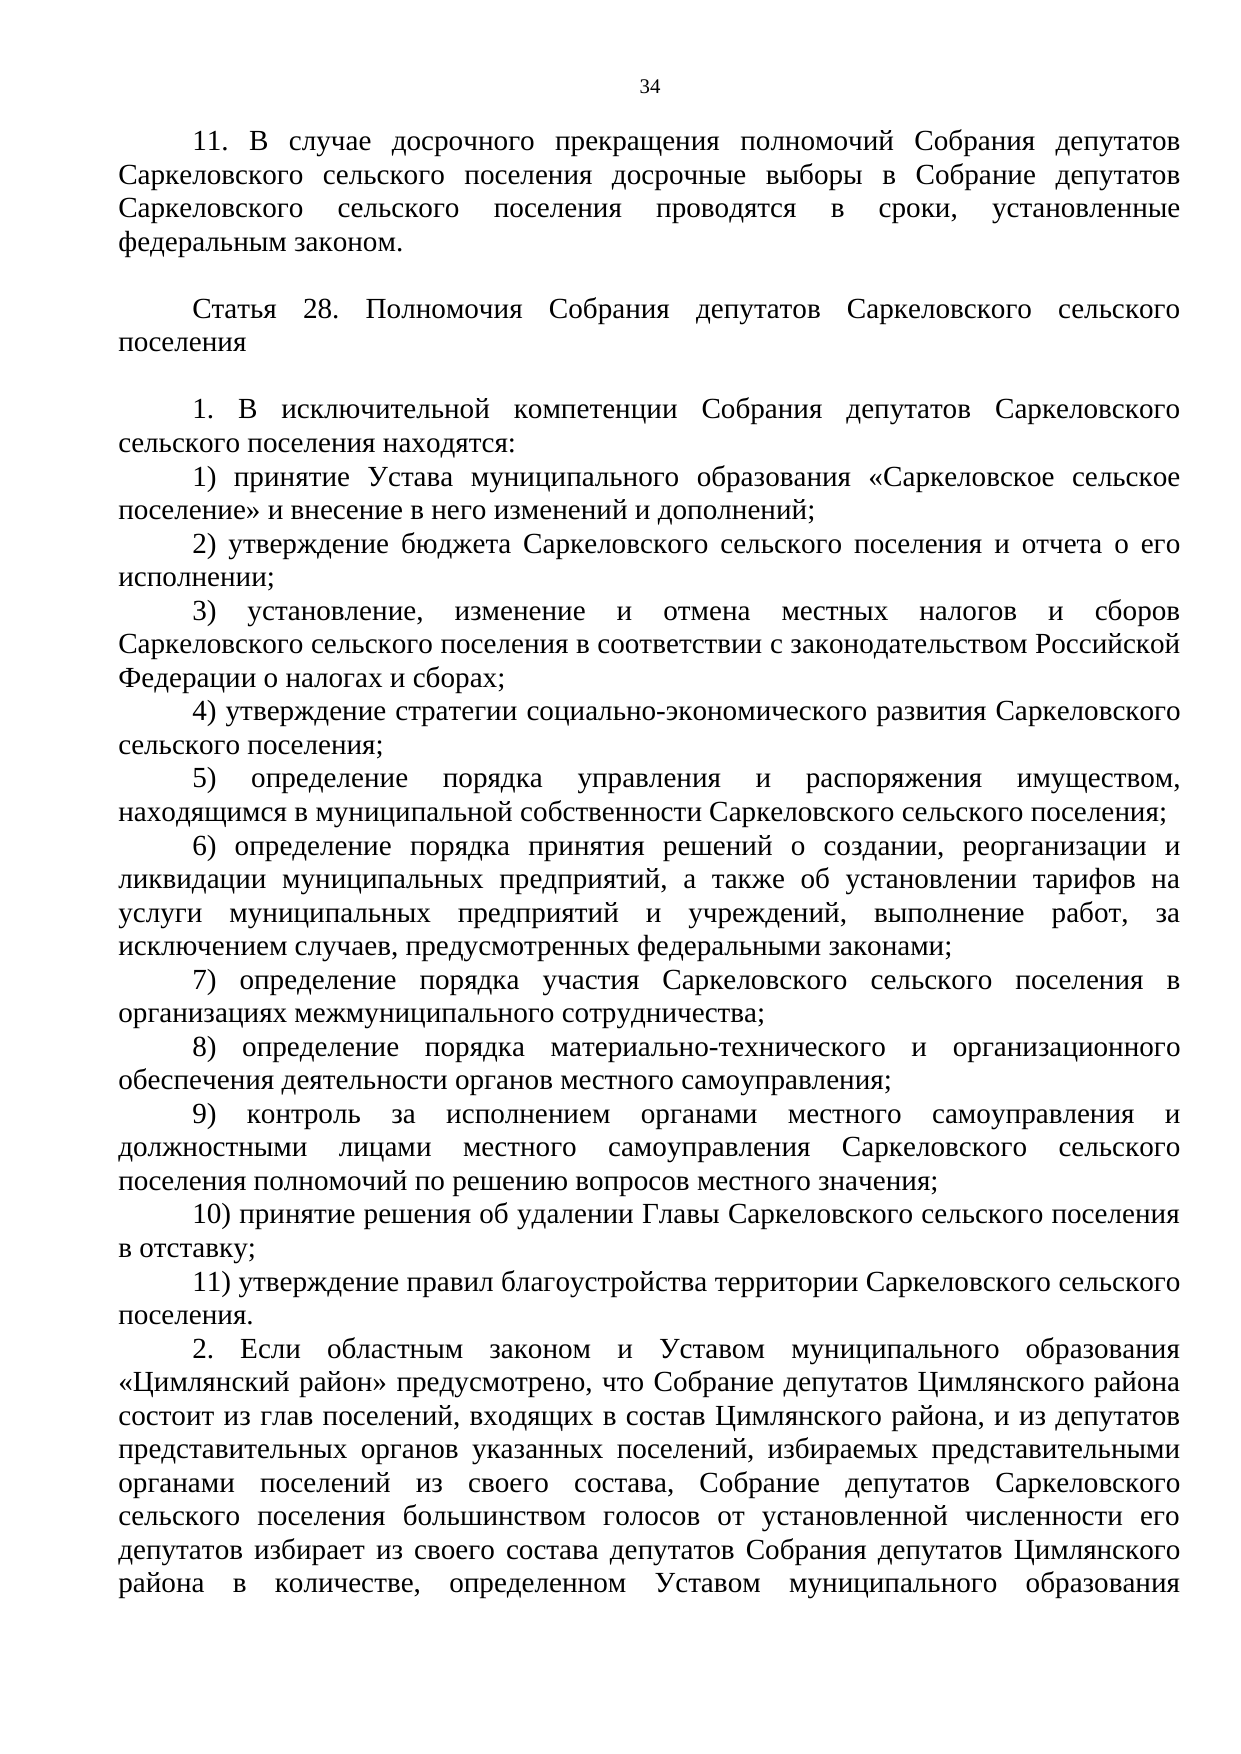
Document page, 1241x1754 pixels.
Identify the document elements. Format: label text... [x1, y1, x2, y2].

text 10) принятие решения об удалении Главы Саркеловского сельского поселения в отставку; [118, 1197, 1181, 1264]
text 11) утверждение правил благоустройства территории Саркеловского сельского поселения. [118, 1264, 1181, 1331]
text 9) контроль за исполнением органами местного самоуправления и должностными лицами местного самоуправления Саркеловского сельского поселения полномочий по решению вопросов местного значения; [118, 1096, 1181, 1197]
text Статья 28. Полномочия Собрания депутатов Саркеловского сельского поселения [118, 291, 1181, 358]
text 5) определение порядка управления и распоряжения имуществом, находящимся в муниципальной собственности Саркеловского сельского поселения; [118, 761, 1181, 828]
text 6) определение порядка принятия решений о создании, реорганизации и ликвидации муниципальных предприятий, а также об установлении тарифов на услуги муниципальных предприятий и учреждений, выполнение работ, за исключением случаев, предусмотренных федеральными законами; [118, 828, 1181, 962]
text 1. В исключительной компетенции Собрания депутатов Саркеловского сельского поселения находятся: [118, 392, 1181, 459]
text 3) установление, изменение и отмена местных налогов и сборов Саркеловского сельского поселения в соответствии с законодательством Российской Федерации о налогах и сборах; [118, 593, 1181, 693]
text 2) утверждение бюджета Саркеловского сельского поселения и отчета о его исполнении; [118, 526, 1181, 593]
text 8) определение порядка материально-технического и организационного обеспечения деятельности органов местного самоуправления; [118, 1029, 1181, 1096]
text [118, 1331, 1181, 1599]
text 1) принятие Устава муниципального образования «Саркеловское сельское поселение» и внесение в него изменений и дополнений; [118, 459, 1181, 526]
text 4) утверждение стратегии социально-экономического развития Саркеловского сельского поселения; [118, 693, 1181, 761]
text 11. В случае досрочного прекращения полномочий Собрания депутатов Саркеловского сельского поселения досрочные выборы в Собрание депутатов Саркеловского сельского поселения проводятся в сроки, установленные федеральным законом. [118, 123, 1181, 257]
text 7) определение порядка участия Саркеловского сельского поселения в организациях межмуниципального сотрудничества; [118, 962, 1181, 1029]
